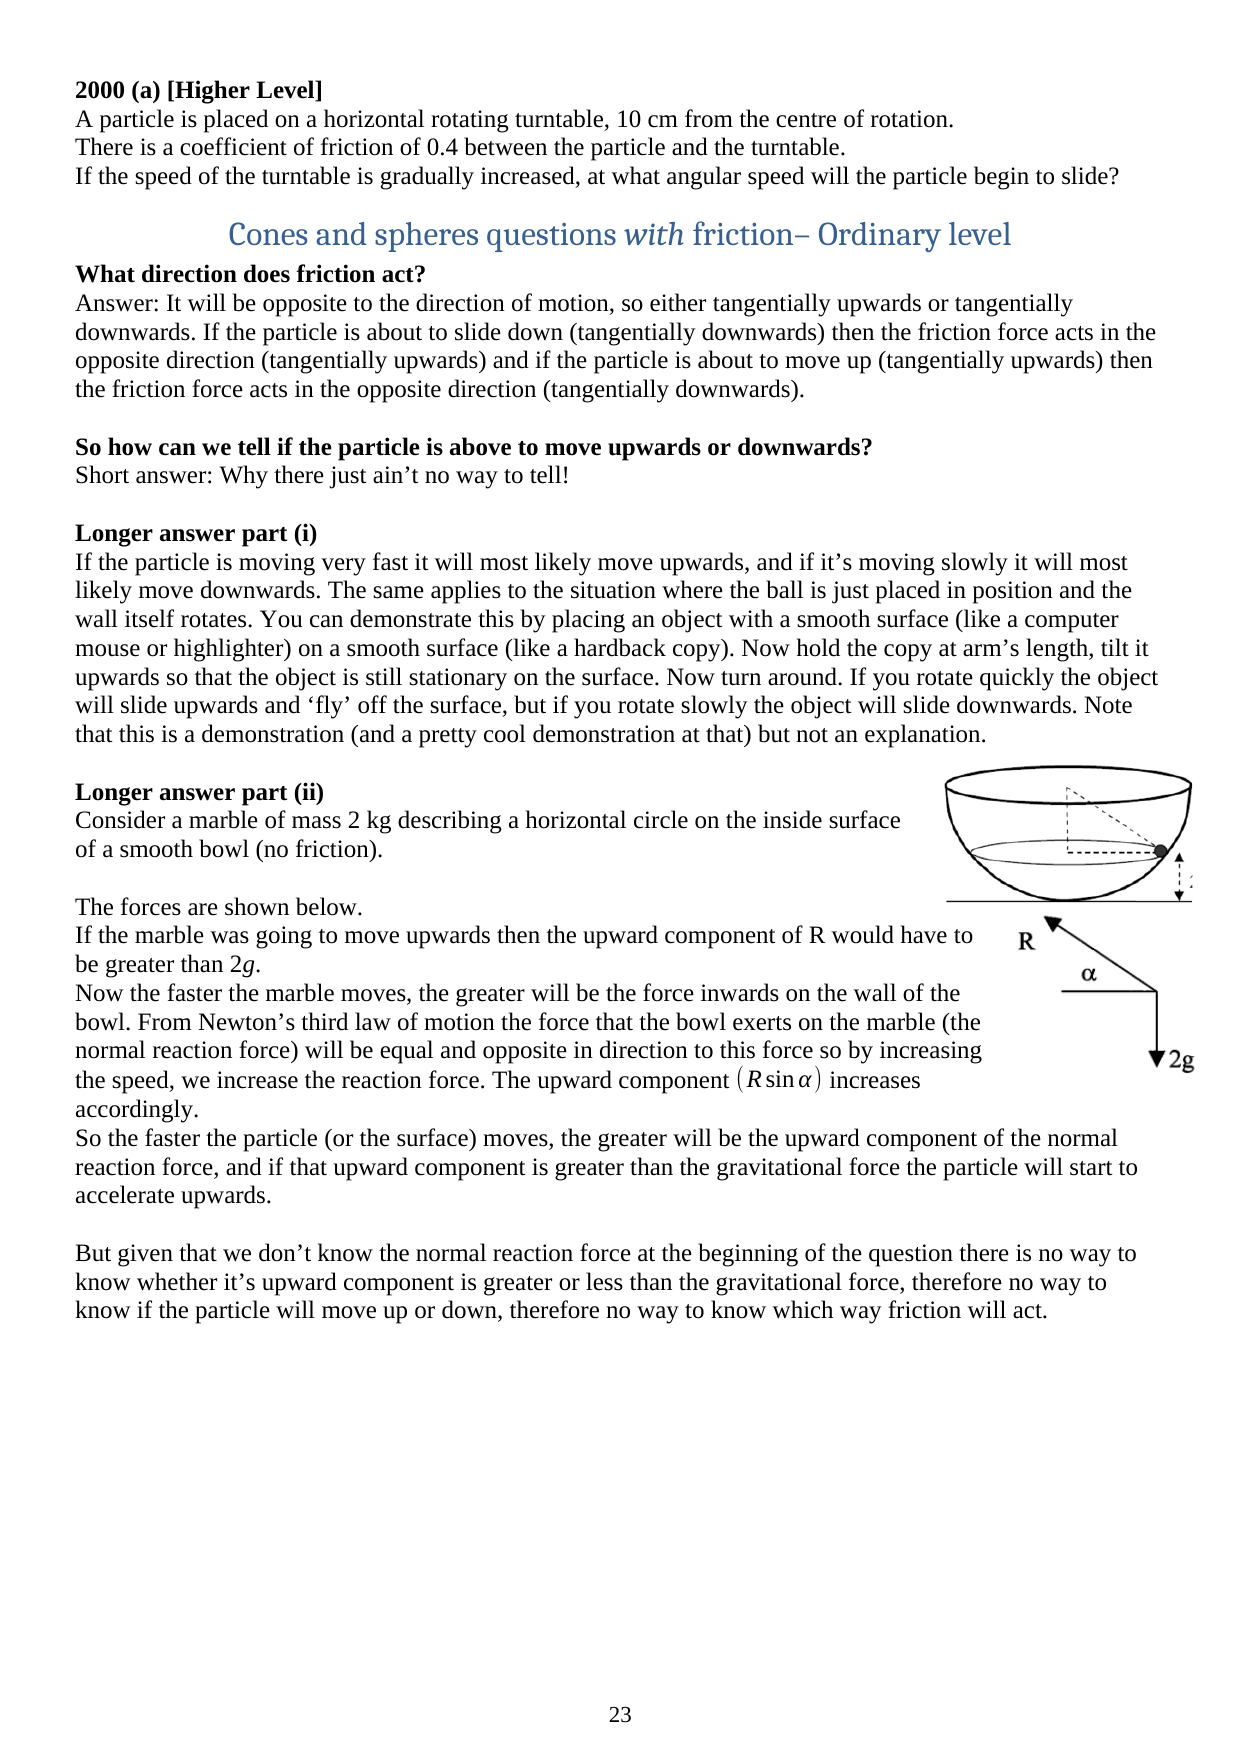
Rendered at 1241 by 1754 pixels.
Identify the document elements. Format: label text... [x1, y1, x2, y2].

text A particle is placed on a horizontal rotating turntable, 10 cm from the centre of rotation. [75, 104, 1165, 132]
text So how can we tell if the particle is above to move upwards or downwards? [75, 432, 1165, 460]
text If the marble was going to move upwards then the upward component of R would have to be greater than 2g. [75, 920, 1003, 978]
text Answer: It will be opposite to the direction of motion, so either tangentially upwards or tangentially downwards. If the particle is about to slide down (tangentially downwards) then the friction force acts in the opposite direction (tangentially upwards) and if the particle is about to move up (tangentially upwards) then the friction force acts in the opposite direction (tangentially downwards). [75, 288, 1165, 403]
text Short answer: Why there just ain’t no way to tell! [75, 460, 1165, 489]
text So the faster the particle (or the surface) moves, the greater will be the upward component of the normal reaction force, and if that upward component is greater than the gravitational force the particle will start to accelerate upwards. [75, 1123, 1165, 1209]
text But given that we don’t know the normal reaction force at the beginning of the question there is no way to know whether it’s upward component is greater or less than the gravitational force, therefore no way to know if the particle will move up or down, therefore no way to know which way friction will act. [75, 1238, 1165, 1324]
picture [1003, 905, 1205, 1075]
picture [940, 758, 1193, 903]
text Consider a marble of mass 2 kg describing a horizontal circle on the inside surface of a smooth bowl (no friction). [75, 805, 940, 863]
text 2000 (a) [Higher Level] [75, 75, 1165, 104]
text The forces are shown below. [75, 892, 1165, 920]
text Longer answer part (i) [75, 518, 1165, 547]
text Now the faster the marble moves, the greater will be the force inwards on the wall of the bowl. From Newton’s third law of motion the force that the bowl exerts on the marble (the normal reaction force) will be equal and opposite in direction to this force so by increasing the speed, we increase the reaction force. The upward component increases accordingly. [75, 978, 1165, 1123]
text There is a coefficient of friction of 0.4 between the particle and the turntable. [75, 132, 1165, 161]
text What direction does friction act? [75, 259, 1165, 288]
text Longer answer part (ii) [75, 777, 940, 805]
subtitle Cones and spheres questions with friction– Ordinary level [75, 215, 1165, 253]
text If the particle is moving very fast it will most likely move upwards, and if it’s moving slowly it will most likely move downwards. The same applies to the situation where the ball is just placed in position and the wall itself rotates. You can demonstrate this by placing an object with a smooth surface (like a computer mouse or highlighter) on a smooth surface (like a hardback copy). Now hold the copy at arm’s length, tilt it upwards so that the object is still stationary on the surface. Now turn around. If you rotate quickly the object will slide upwards and ‘fly’ off the surface, but if you rotate slowly the object will slide downwards. Note that this is a demonstration (and a pretty cool demonstration at that) but not an explanation. [75, 547, 1165, 748]
text If the speed of the turntable is gradually increased, at what angular speed will the particle begin to slide? [75, 161, 1165, 190]
